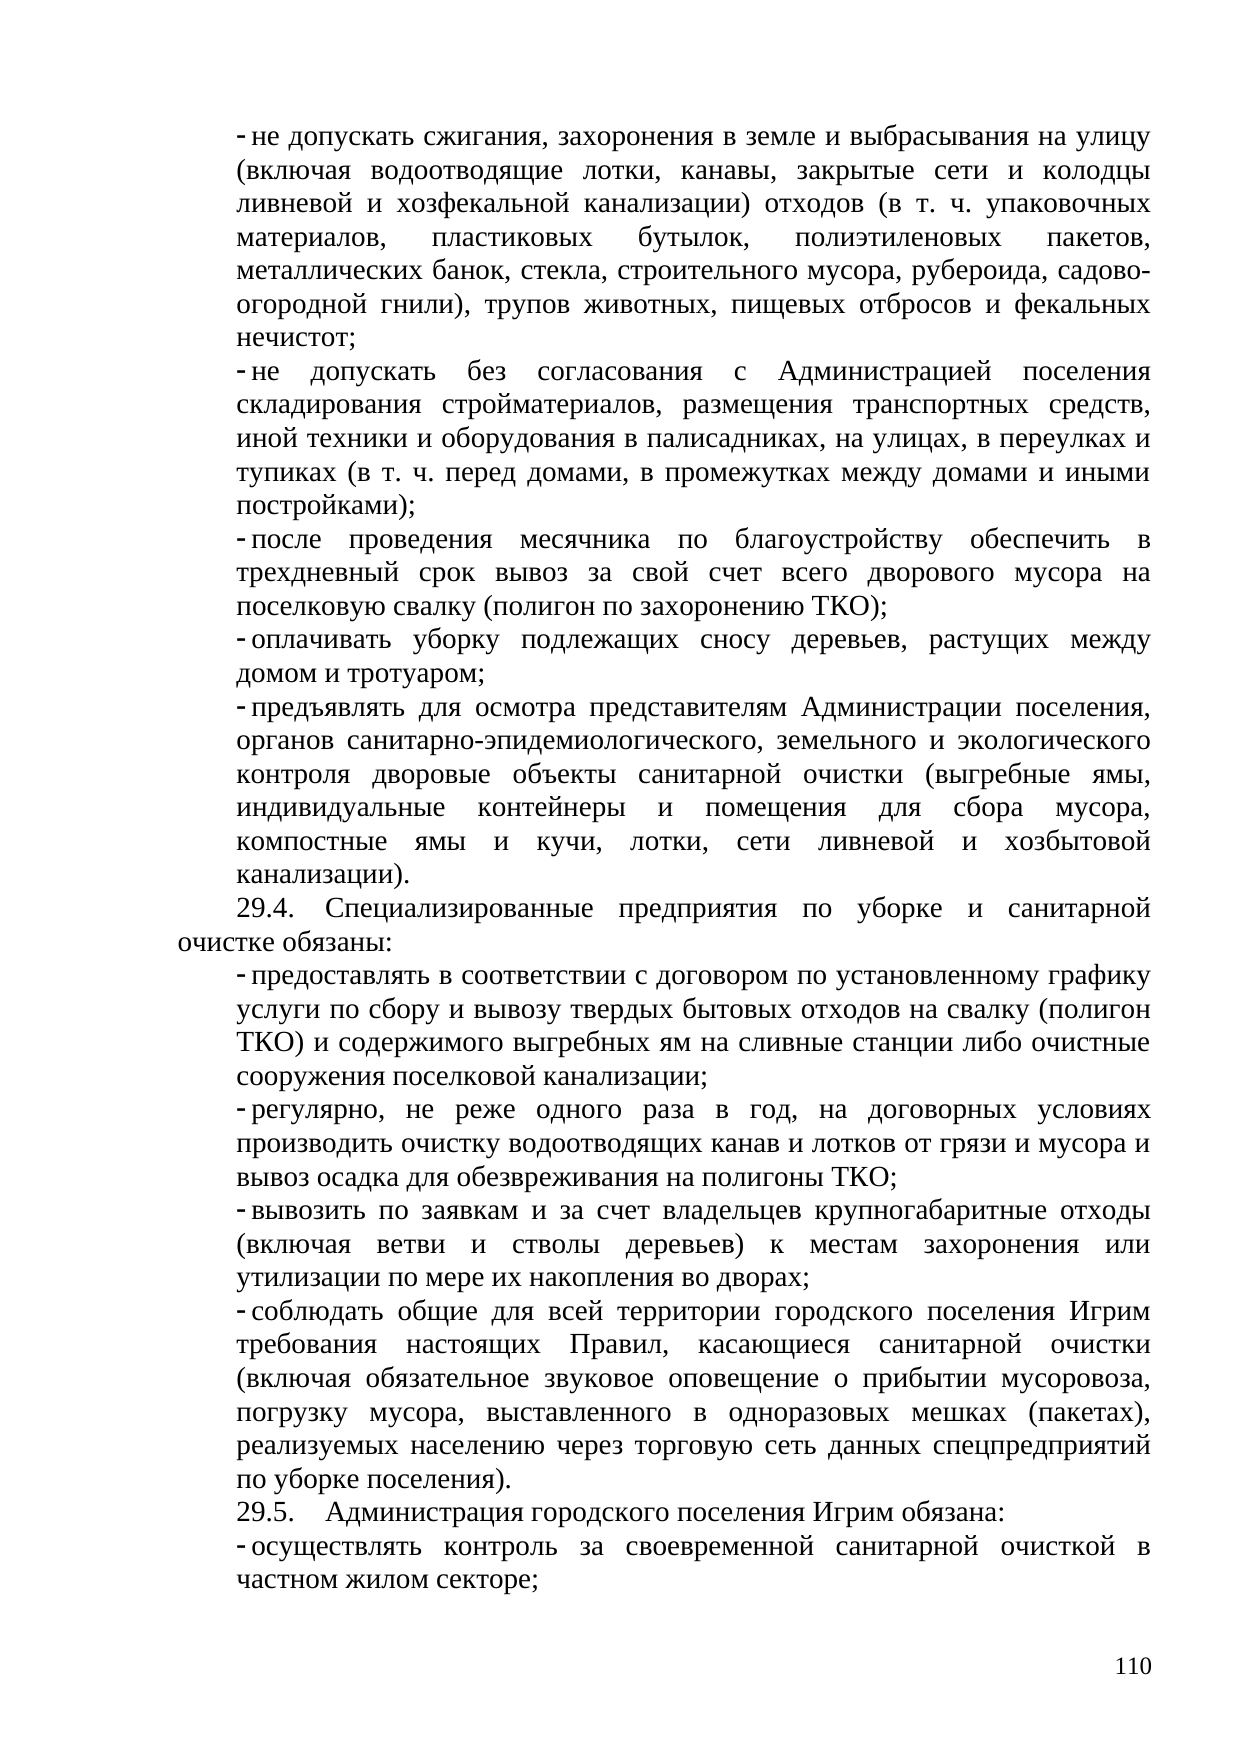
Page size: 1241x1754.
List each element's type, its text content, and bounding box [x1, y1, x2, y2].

list не допускать без согласования с Администрацией поселения складирования стройматериалов, размещения транспортных средств, иной техники и оборудования в палисадниках, на улицах, в переулках и тупиках (в т. ч. перед домами, в промежутках между домами и иными постройками); [236, 353, 1152, 521]
list предоставлять в соответствии с договором по установленному графику услуги по сбору и вывозу твердых бытовых отходов на свалку (полигон ТКО) и содержимого выгребных ям на сливные станции либо очистные сооружения поселковой канализации; [236, 957, 1152, 1091]
list вывозить по заявкам и за счет владельцев крупногабаритные отходы (включая ветви и стволы деревьев) к местам захоронения или утилизации по мере их накопления во дворах; [236, 1192, 1152, 1293]
list Специализированные предприятия по уборке и санитарной очистке обязаны: [177, 890, 1152, 957]
list не допускать сжигания, захоронения в земле и выбрасывания на улицу (включая водоотводящие лотки, канавы, закрытые сети и колодцы ливневой и хозфекальной канализации) отходов (в т. ч. упаковочных материалов, пластиковых бутылок, полиэтиленовых пакетов, металлических банок, стекла, строительного мусора, рубероида, садово-огородной гнили), трупов животных, пищевых отбросов и фекальных нечистот; [236, 118, 1152, 353]
list оплачивать уборку подлежащих сносу деревьев, растущих между домом и тротуаром; [236, 622, 1152, 689]
list регулярно, не реже одного раза в год, на договорных условиях производить очистку водоотводящих канав и лотков от грязи и мусора и вывоз осадка для обезвреживания на полигоны ТКО; [236, 1091, 1152, 1192]
list Администрация городского поселения Игрим обязана: [177, 1494, 1152, 1528]
list после проведения месячника по благоустройству обеспечить в трехдневный срок вывоз за свой счет всего дворового мусора на поселковую свалку (полигон по захоронению ТКО); [236, 521, 1152, 622]
list соблюдать общие для всей территории городского поселения Игрим требования настоящих Правил, касающиеся санитарной очистки (включая обязательное звуковое оповещение о прибытии мусоровоза, погрузку мусора, выставленного в одноразовых мешках (пакетах), реализуемых населению через торговую сеть данных спецпредприятий по уборке поселения). [236, 1293, 1152, 1494]
list осуществлять контроль за своевременной санитарной очисткой в частном жилом секторе; [236, 1528, 1152, 1595]
list предъявлять для осмотра представителям Администрации поселения, органов санитарно-эпидемиологического, земельного и экологического контроля дворовые объекты санитарной очистки (выгребные ямы, индивидуальные контейнеры и помещения для сбора мусора, компостные ямы и кучи, лотки, сети ливневой и хозбытовой канализации). [236, 689, 1152, 890]
